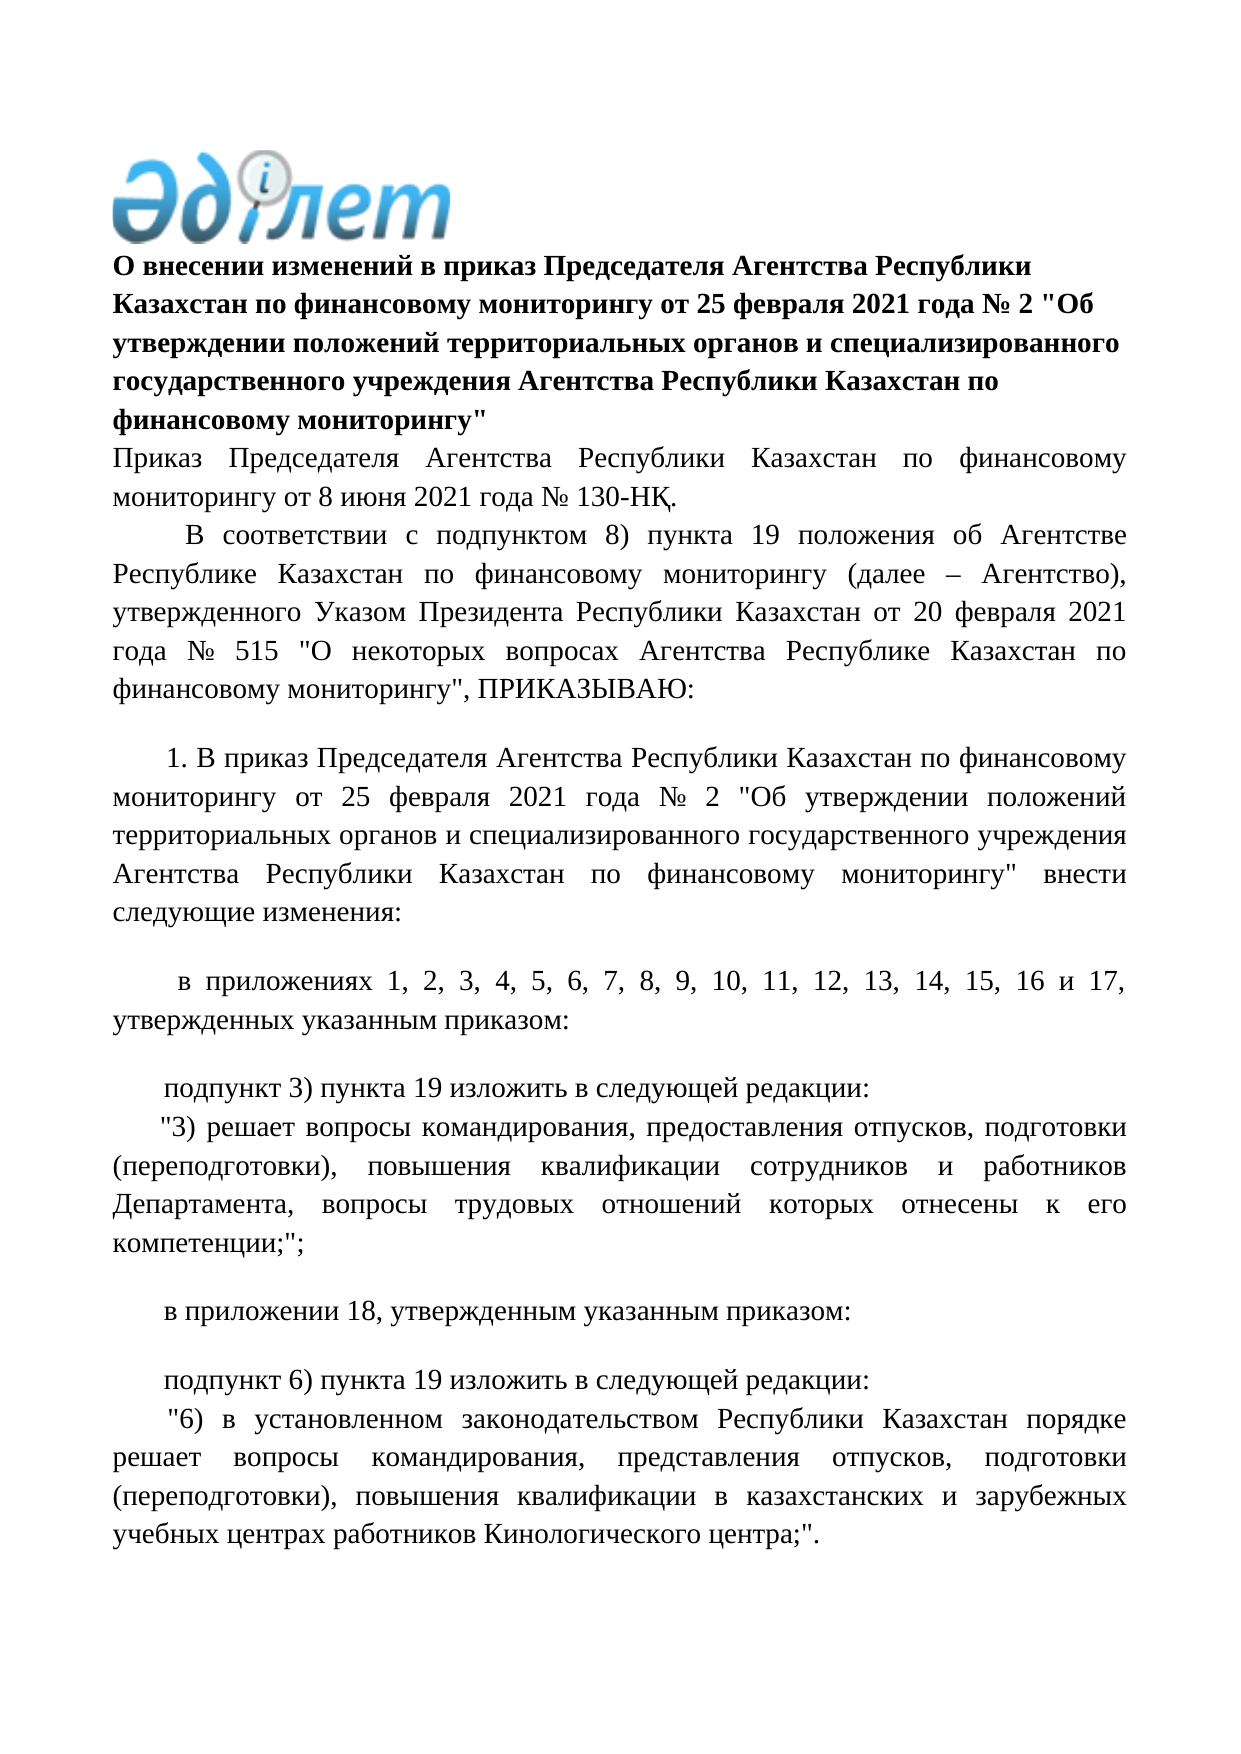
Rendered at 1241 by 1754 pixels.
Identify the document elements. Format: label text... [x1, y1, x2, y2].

text "3) решает вопросы командирования, предоставления отпусков, подготовки (переподготовки), повышения квалификации сотрудников и работников Департамента, вопросы трудовых отношений которых отнесены к его компетенции;"; [112, 1109, 1128, 1258]
text О внесении изменений в приказ Председателя Агентства Республики Казахстан по финансовому мониторингу от 25 февраля 2021 года № 2 "Об утверждении положений территориальных органов и специализированного государственного учреждения Агентства Республики Казахстан по финансовому мониторингу" [112, 248, 1128, 435]
text в приложениях 1, 2, 3, 4, 5, 6, 7, 8, 9, 10, 11, 12, 13, 14, 15, 16 и 17, утвержденных указанным приказом: [112, 963, 1128, 1035]
text Приказ Председателя Агентства Республики Казахстан по финансовому мониторингу от 8 июня 2021 года № 130-НҚ. [112, 440, 1128, 512]
text подпункт 6) пункта 19 изложить в следующей редакции: [112, 1362, 1128, 1396]
text 1. В приказ Председателя Агентства Республики Казахстан по финансовому мониторингу от 25 февраля 2021 года № 2 "Об утверждении положений территориальных органов и специализированного государственного учреждения Агентства Республики Казахстан по финансовому мониторингу" внести следующие изменения: [112, 740, 1128, 928]
text подпункт 3) пункта 19 изложить в следующей редакции: [112, 1071, 1128, 1104]
picture [112, 150, 451, 244]
text в приложении 18, утвержденным указанным приказом: [112, 1293, 1128, 1327]
text В соответствии с подпунктом 8) пункта 19 положения об Агентстве Республике Казахстан по финансовому мониторингу (далее – Агентство), утвержденного Указом Президента Республики Казахстан от 20 февраля 2021 года № 515 "О некоторых вопросах Агентства Республике Казахстан по финансовому мониторингу", ПРИКАЗЫВАЮ: [112, 517, 1128, 705]
text "6) в установленном законодательством Республики Казахстан порядке решает вопросы командирования, представления отпусков, подготовки (переподготовки), повышения квалификации в казахстанских и зарубежных учебных центрах работников Кинологического центра;". [112, 1401, 1128, 1550]
